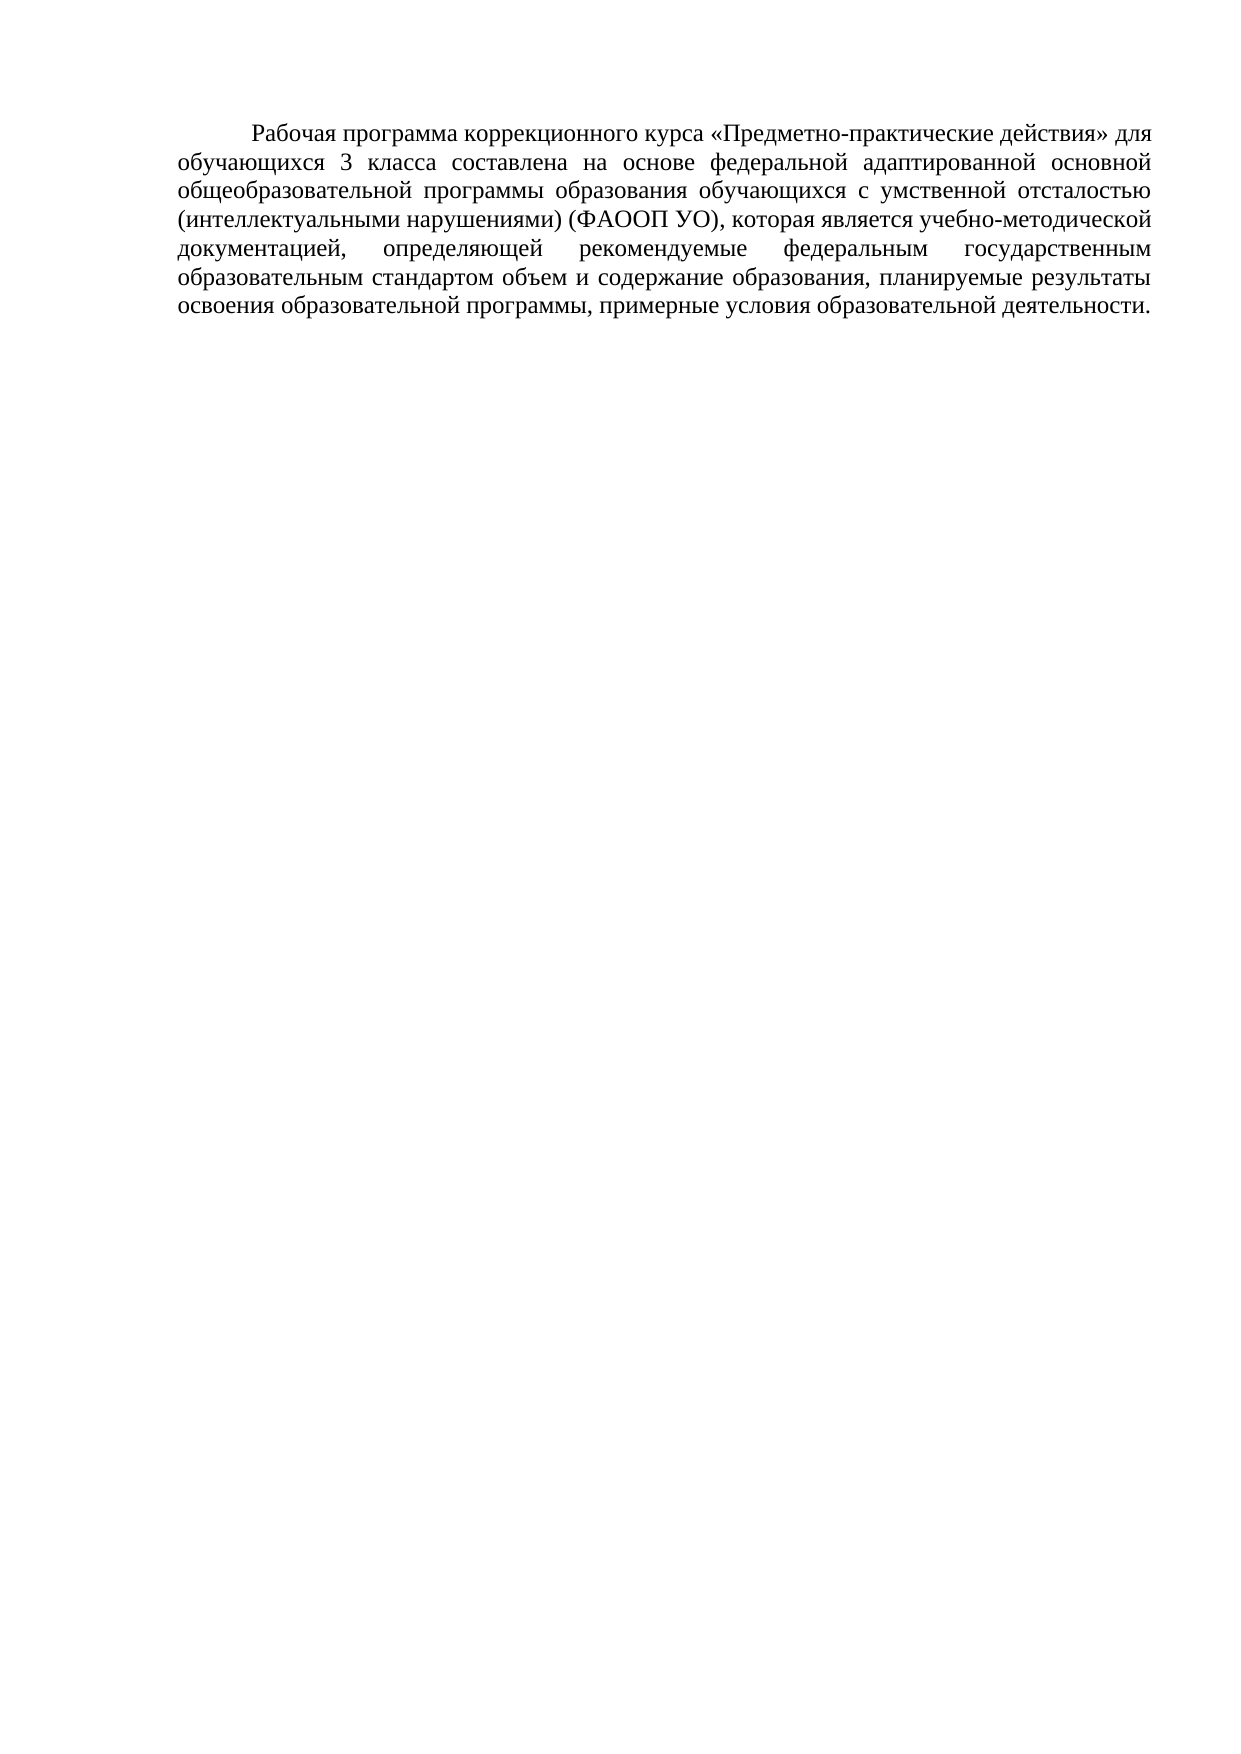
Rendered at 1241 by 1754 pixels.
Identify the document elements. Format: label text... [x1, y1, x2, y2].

text Рабочая программа коррекционного курса «Предметно-практические действия» для обучающихся 3 класса составлена на основе федеральной адаптированной основной общеобразовательной программы образования обучающихся с умственной отсталостью (интеллектуальными нарушениями) (ФАООП УО), которая является учебно-методической документацией, определяющей рекомендуемые федеральным государственным образовательным стандартом объем и содержание образования, планируемые результаты освоения образовательной программы, примерные условия образовательной деятельности. [177, 204, 1152, 319]
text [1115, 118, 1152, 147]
text Рабочая программа коррекционного курса «Предметно-практические действия» для обучающихся 3 класса составлена на основе федеральной адаптированной основной общеобразовательной программы образования обучающихся с умственной отсталостью (интеллектуальными нарушениями) (ФАООП УО), которая является учебно-методической документацией, определяющей рекомендуемые федеральным государственным образовательным стандартом объем и содержание образования, планируемые результаты освоения образовательной программы, примерные условия образовательной деятельности. [177, 118, 1109, 176]
